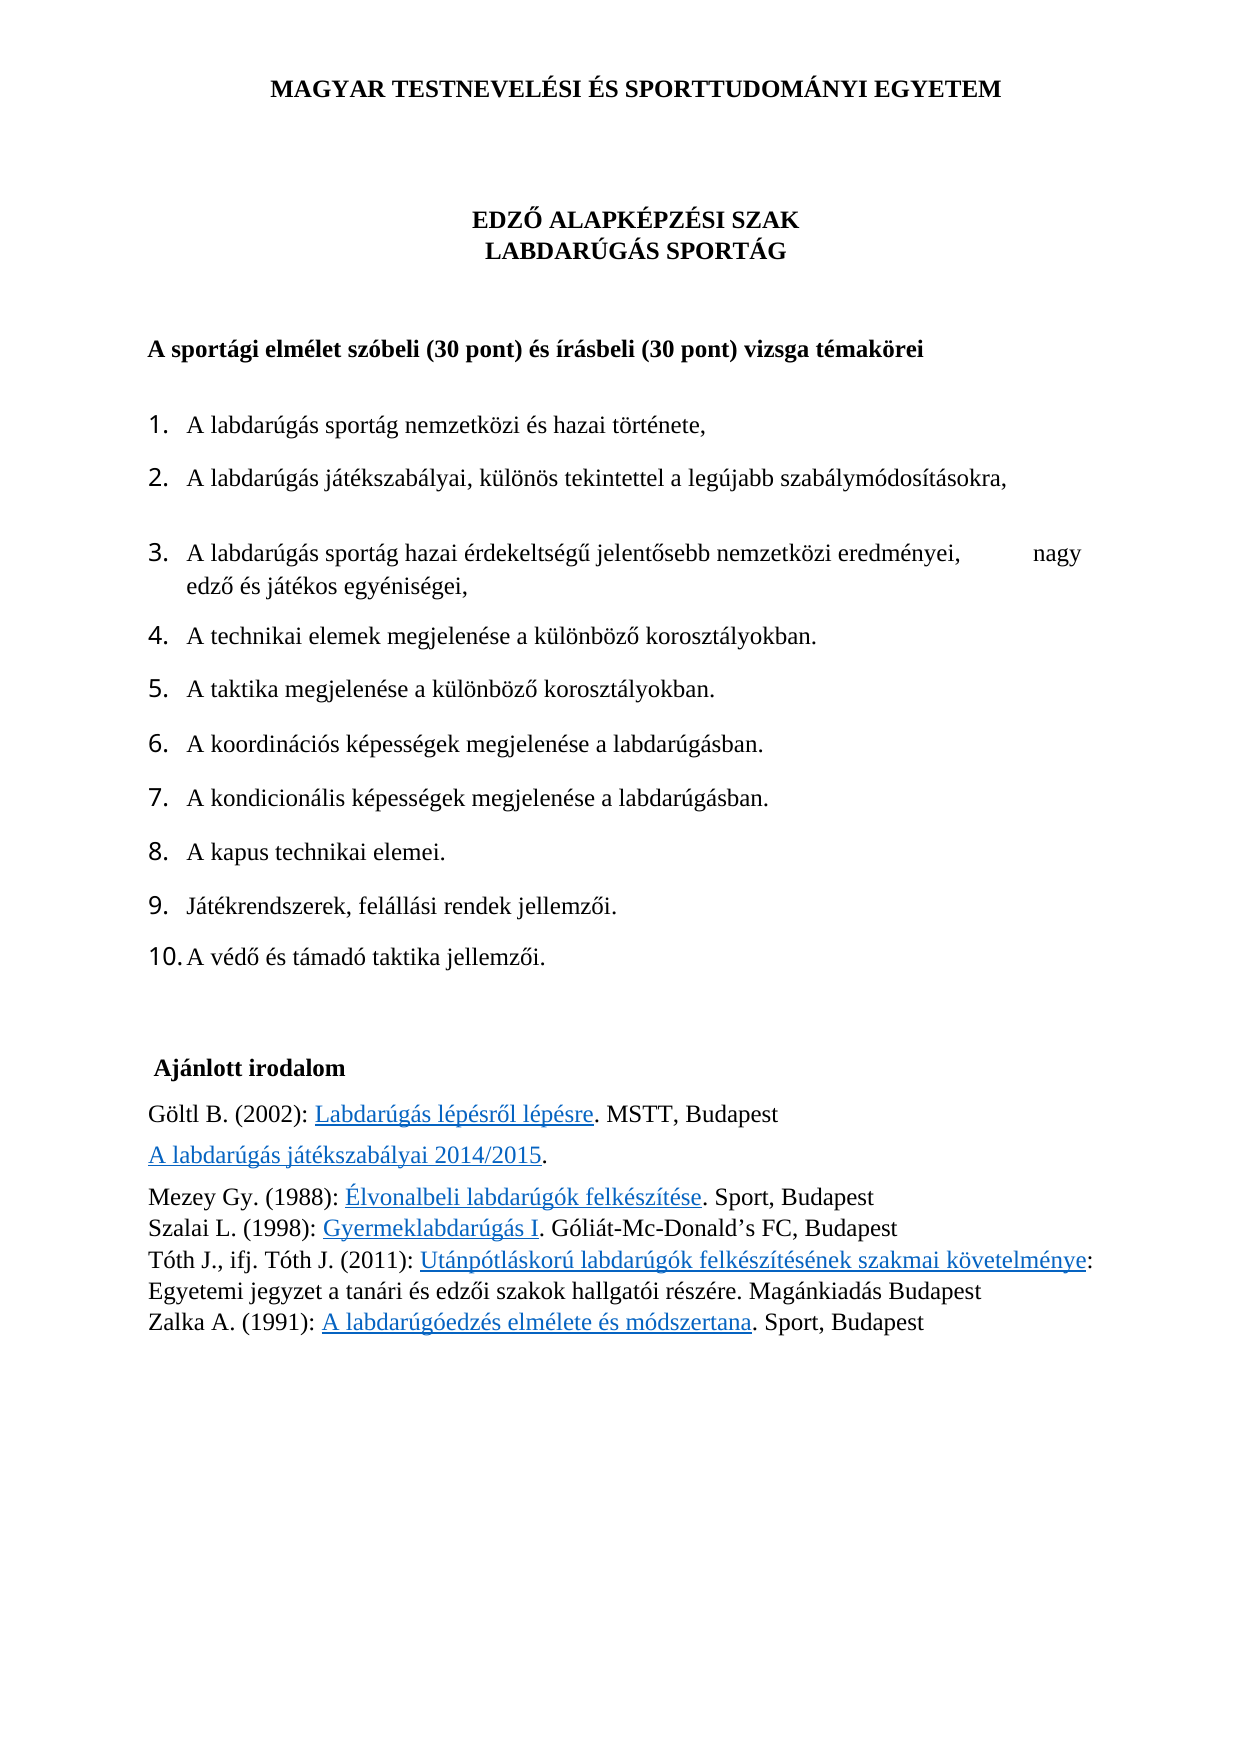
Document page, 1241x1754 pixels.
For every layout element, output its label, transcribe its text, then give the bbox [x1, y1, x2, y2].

subtitle A sportági elmélet szóbeli (30 pont) és írásbeli (30 pont) vizsga témakörei [147, 334, 1124, 363]
text Szalai L. (1998): Gyermeklabdarúgás I. Góliát-Mc-Donald’s FC, Budapest [148, 1213, 1121, 1242]
list A labdarúgás játékszabályai, különös tekintettel a legújabb szabálymódosításokra, [148, 459, 1124, 493]
text Göltl B. (2002): Labdarúgás lépésről lépésre. MSTT, Budapest [148, 1099, 1121, 1128]
text EDZŐ ALAPKÉPZÉSI SZAK [147, 205, 1124, 233]
list A taktika megjelenése a különböző korosztályokban. [148, 671, 1124, 705]
list A koordinációs képességek megjelenése a labdarúgásban. [148, 726, 1124, 760]
list A kondicionális képességek megjelenése a labdarúgásban. [148, 780, 1124, 814]
text Mezey Gy. (1988): Élvonalbeli labdarúgók felkészítése. Sport, Budapest [148, 1182, 1121, 1211]
text Zalka A. (1991): A labdarúgóedzés elmélete és módszertana. Sport, Budapest [148, 1307, 1121, 1336]
list A technikai elemek megjelenése a különböző korosztályokban. [148, 617, 1124, 651]
list A labdarúgás sportág nemzetközi és hazai története, [148, 407, 1124, 441]
list Játékrendszerek, felállási rendek jellemzői. [148, 887, 1124, 922]
list A védő és támadó taktika jellemzői. [148, 939, 1124, 973]
list A labdarúgás sportág hazai érdekeltségű jelentősebb nemzetközi eredményei, nagy edző és játékos egyéniségei, [148, 534, 1124, 600]
subtitle Ajánlott irodalom [147, 1053, 1124, 1082]
list A kapus technikai elemei. [148, 834, 1124, 868]
text Tóth J., ifj. Tóth J. (2011): Utánpótláskorú labdarúgók felkészítésének szakmai követelménye: Egyetemi jegyzet a tanári és edzői szakok hallgatói részére. Magánkiadás Budapest [148, 1245, 1121, 1305]
text LABDARÚGÁS SPORTÁG [147, 236, 1124, 264]
text A labdarúgás játékszabályai 2014/2015. [148, 1140, 1089, 1169]
